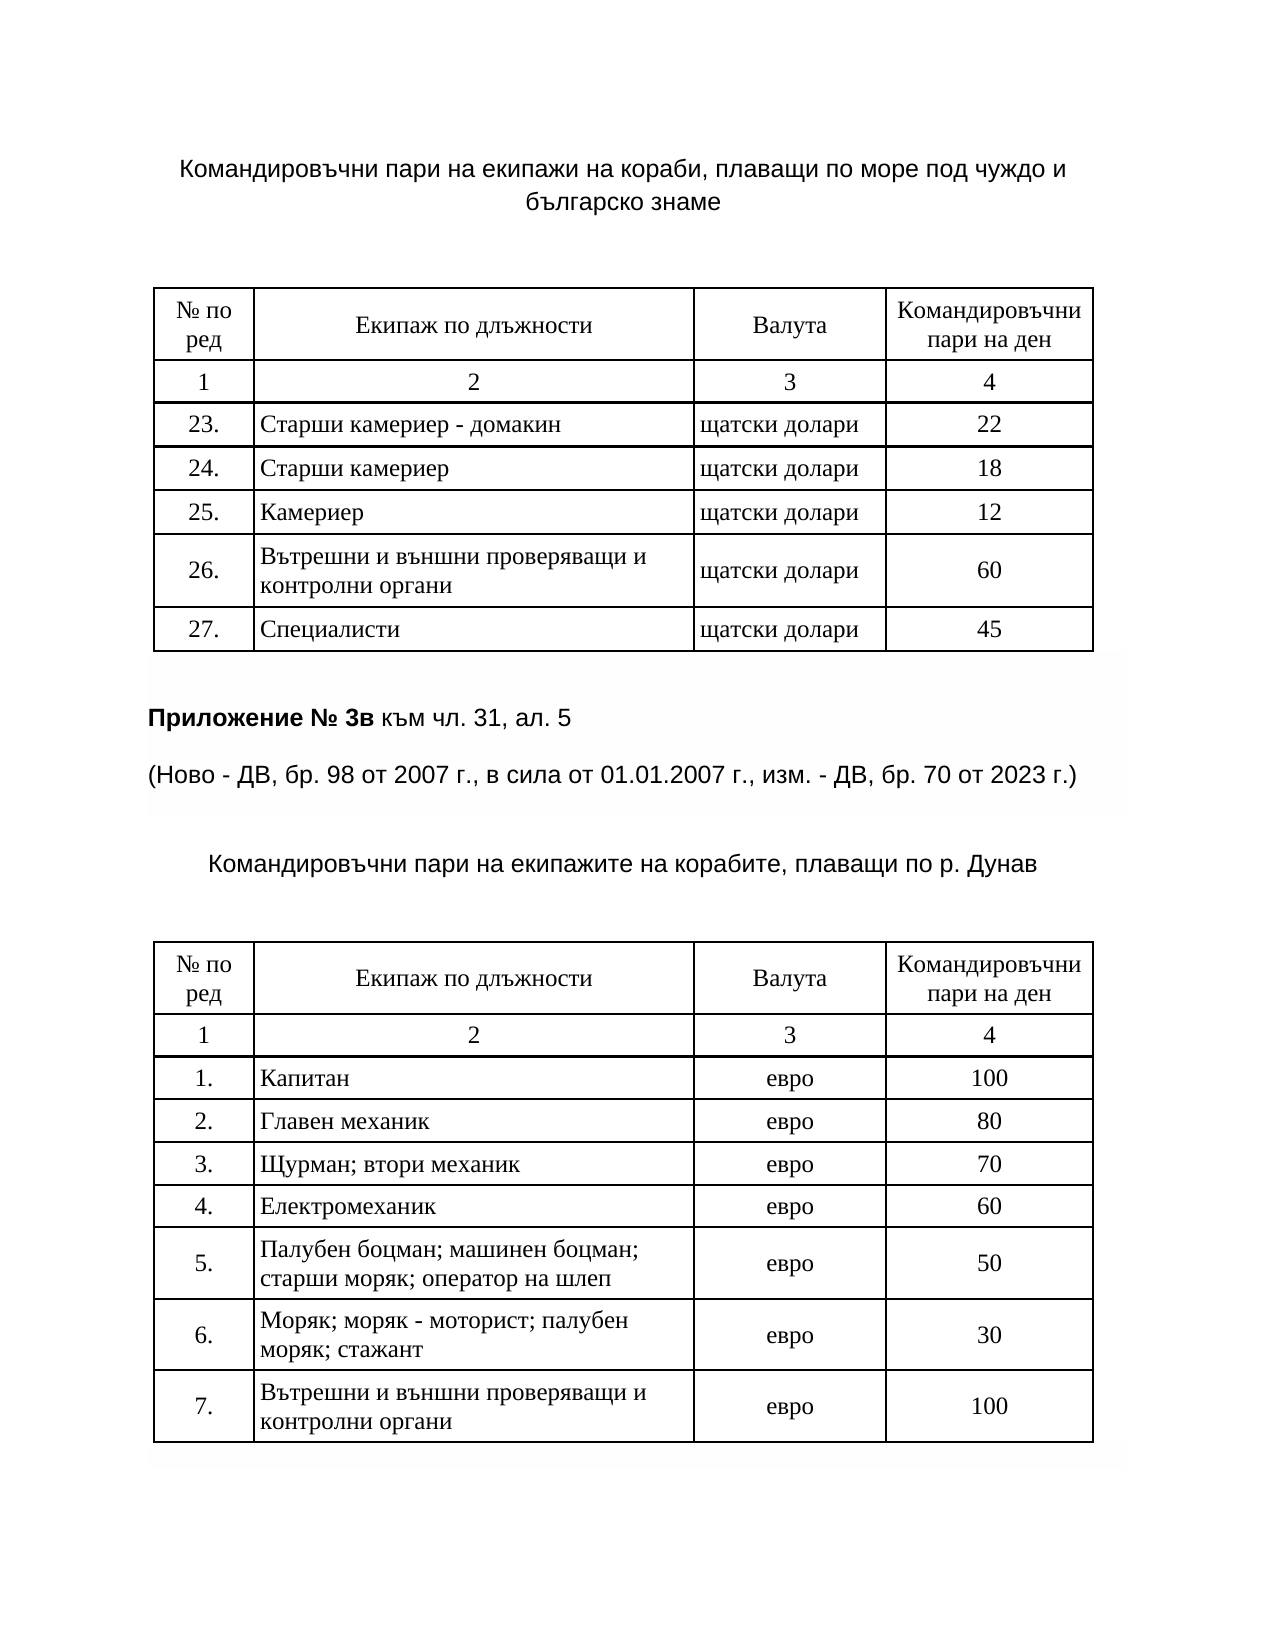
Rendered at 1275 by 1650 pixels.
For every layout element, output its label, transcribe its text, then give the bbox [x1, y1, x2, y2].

table_cell евро [695, 1228, 885, 1298]
table_cell евро [695, 1371, 885, 1441]
table_cell 1 [155, 1015, 253, 1055]
table_cell щатски долари [695, 491, 885, 533]
table_cell Специалисти [255, 608, 693, 649]
table_cell 23. [155, 404, 253, 445]
table_cell 12 [887, 491, 1092, 533]
table_cell 80 [887, 1100, 1092, 1141]
table_cell 60 [887, 1186, 1092, 1226]
table_cell 24. [155, 448, 253, 489]
table_cell 7. [155, 1371, 253, 1441]
table_cell 50 [887, 1228, 1092, 1298]
table_cell 4. [155, 1186, 253, 1226]
table_cell Командировъчни пари на ден [887, 289, 1092, 359]
table_cell щатски долари [695, 448, 885, 489]
table_cell 70 [887, 1143, 1092, 1183]
text (Ново - ДВ, бр. 98 от 2007 г., в сила от 01.01.2007 г., изм. - ДВ, бр. 70 от 2023 г.) [148, 760, 1127, 789]
table_cell щатски долари [695, 404, 885, 445]
table_cell Старши камериер [255, 448, 693, 489]
table_cell евро [695, 1186, 885, 1226]
table_cell 18 [887, 448, 1092, 489]
table_cell 100 [887, 1058, 1092, 1098]
table_cell Екипаж по длъжности [255, 289, 693, 359]
table_header Командировъчни пари на екипажите на корабите, плаващи по р. Дунав [154, 843, 1093, 941]
table_cell евро [695, 1300, 885, 1369]
table_cell Вътрешни и външни проверяващи и контролни органи [255, 1371, 693, 1441]
table_cell щатски долари [695, 535, 885, 606]
table_cell евро [695, 1143, 885, 1183]
table_cell 1. [155, 1058, 253, 1098]
table_cell 3 [695, 1015, 885, 1055]
table_cell Валута [695, 289, 885, 359]
table_cell 30 [887, 1300, 1092, 1369]
table_cell Камериер [255, 491, 693, 533]
table_cell Моряк; моряк - моторист; палубен моряк; стажант [255, 1300, 693, 1369]
table_cell 2 [255, 1015, 693, 1055]
table_cell 25. [155, 491, 253, 533]
table_cell Командировъчни пари на ден [887, 943, 1092, 1013]
table_cell 22 [887, 404, 1092, 445]
table_cell 3 [695, 361, 885, 401]
table_header Командировъчни пари на екипажи на кораби, плаващи по море под чуждо и българско знаме [154, 148, 1093, 287]
table_cell 2 [255, 361, 693, 401]
table_cell 4 [887, 361, 1092, 401]
table_cell Капитан [255, 1058, 693, 1098]
table_cell 1 [155, 361, 253, 401]
text Приложение № 3в към чл. 31, ал. 5 [148, 703, 1127, 731]
table_cell Валута [695, 943, 885, 1013]
table_cell 2. [155, 1100, 253, 1141]
table_cell щатски долари [695, 608, 885, 649]
table_cell Старши камериер - домакин [255, 404, 693, 445]
table_cell 3. [155, 1143, 253, 1183]
table_cell 27. [155, 608, 253, 649]
table_cell 5. [155, 1228, 253, 1298]
table_cell Главен механик [255, 1100, 693, 1141]
table_cell № по ред [155, 943, 253, 1013]
table_cell евро [695, 1058, 885, 1098]
table_cell евро [695, 1100, 885, 1141]
table_cell 100 [887, 1371, 1092, 1441]
table_cell № по ред [155, 289, 253, 359]
table_cell Екипаж по длъжности [255, 943, 693, 1013]
table_cell Щурман; втори механик [255, 1143, 693, 1183]
table_cell 45 [887, 608, 1092, 649]
table_cell 4 [887, 1015, 1092, 1055]
table_cell 60 [887, 535, 1092, 606]
table_cell Електромеханик [255, 1186, 693, 1226]
table_cell 6. [155, 1300, 253, 1369]
table_cell Вътрешни и външни проверяващи и контролни органи [255, 535, 693, 606]
table_cell 26. [155, 535, 253, 606]
table_cell Палубен боцман; машинен боцман; старши моряк; оператор на шлеп [255, 1228, 693, 1298]
